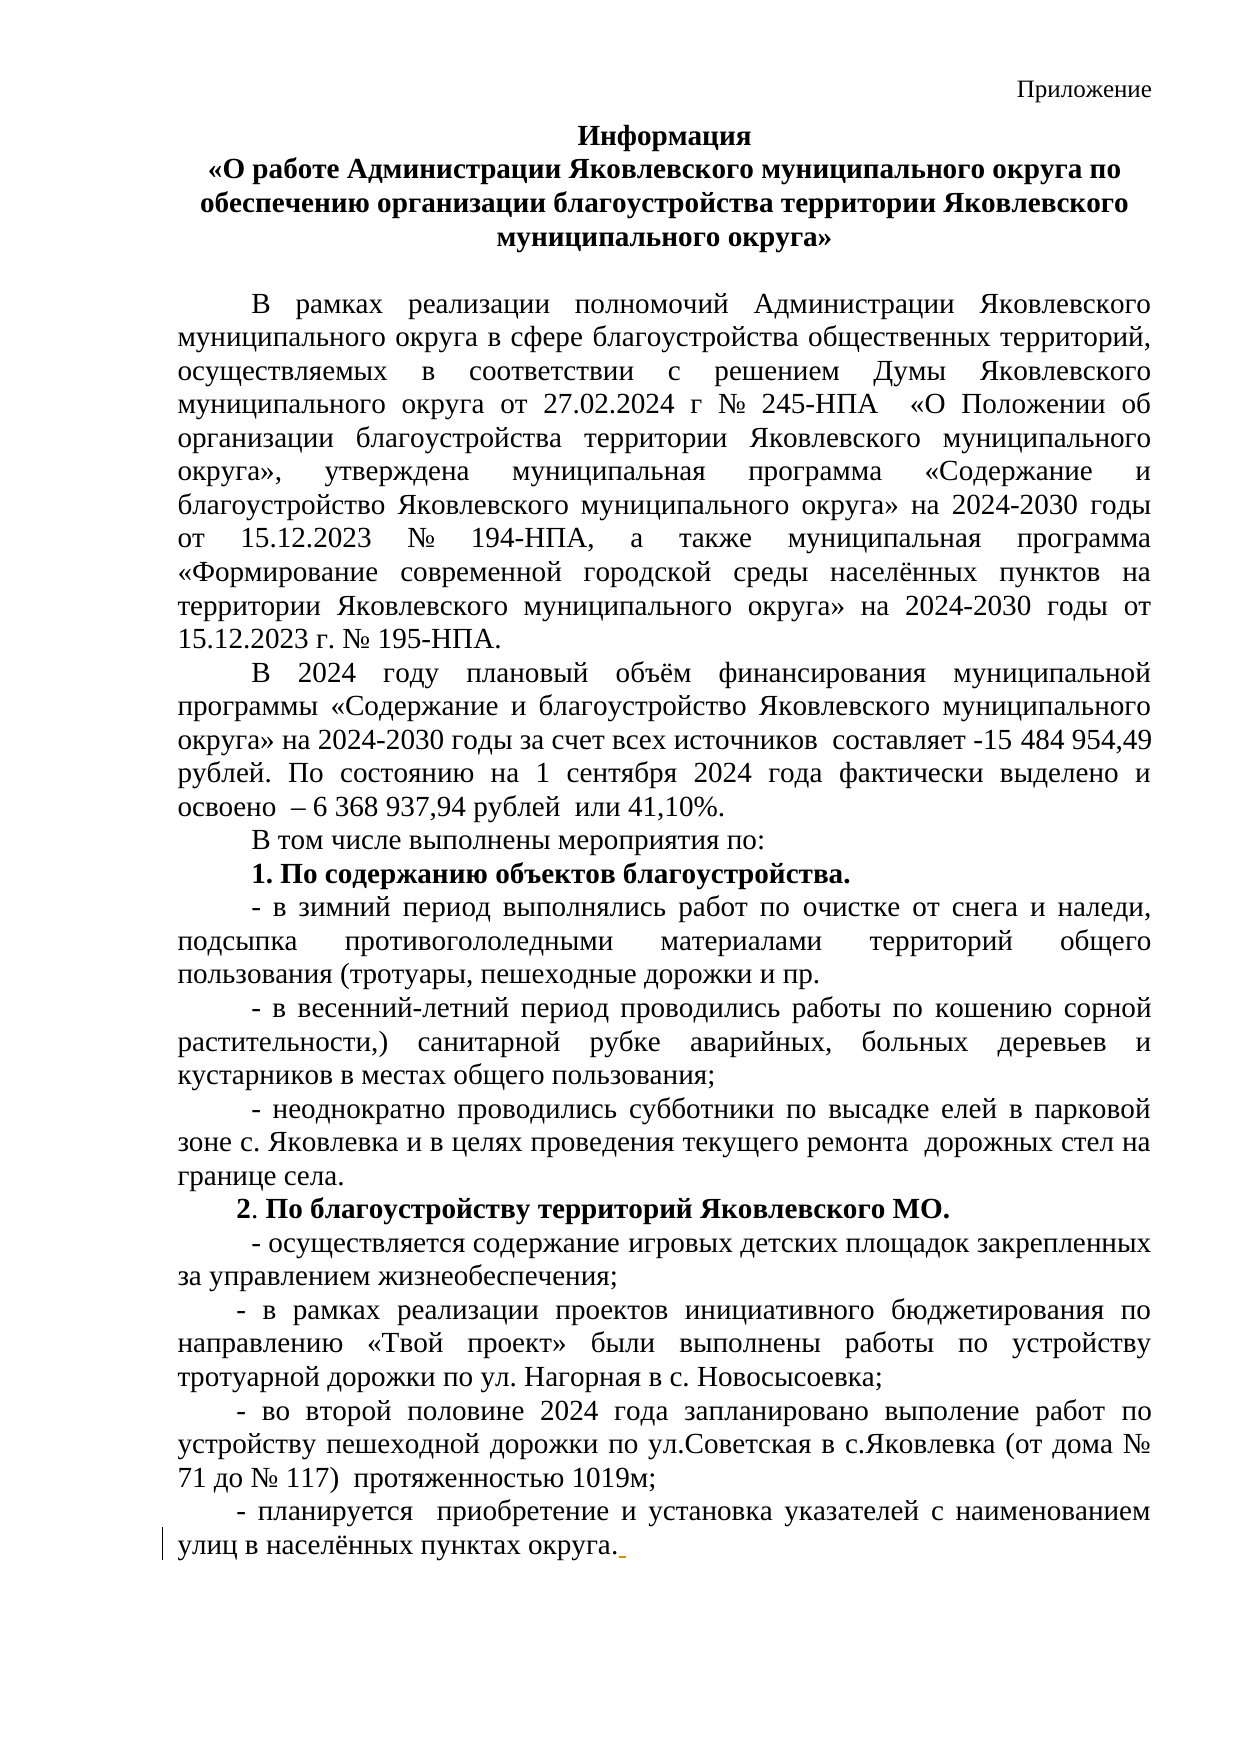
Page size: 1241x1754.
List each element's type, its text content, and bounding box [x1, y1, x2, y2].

text - в рамках реализации проектов инициативного бюджетирования по направлению «Твой проект» были выполнены работы по устройству тротуарной дорожки по ул. Нагорная в с. Новосысоевка; [177, 1292, 1152, 1393]
text «О работе Администрации Яковлевского муниципального округа по обеспечению организации благоустройства территории Яковлевского муниципального округа» [177, 152, 1152, 252]
text Информация [177, 118, 1152, 152]
text В рамках реализации полномочий Администрации Яковлевского муниципального округа в сфере благоустройства общественных территорий, осуществляемых в соответствии с решением Думы Яковлевского муниципального округа от 27.02.2024 г № 245-НПА «О Положении об организации благоустройства территории Яковлевского муниципального округа», утверждена муниципальная программа «Содержание и благоустройство Яковлевского муниципального округа» на 2024-2030 годы от 15.12.2023 № 194-НПА, а также муниципальная программа «Формирование современной городской среды населённых пунктов на территории Яковлевского муниципального округа» на 2024-2030 годы от 15.12.2023 г. № 195-НПА. [177, 286, 1152, 655]
text В том числе выполнены мероприятия по: [177, 822, 1152, 856]
text - планируется приобретение и установка указателей с наименованием улиц в населённых пунктах округа. [177, 1493, 1152, 1560]
text - в зимний период выполнялись работ по очистке от снега и наледи, подсыпка противогололедными материалами территорий общего пользования (тротуары, пешеходные дорожки и пр. [177, 889, 1152, 990]
text - во второй половине 2024 года запланировано выполение работ по устройству пешеходной дорожки по ул.Советская в с.Яковлевка (от дома № 71 до № 117) протяженностью 1019м; [177, 1393, 1152, 1493]
text 1. По содержанию объектов благоустройства. [177, 856, 1152, 889]
text - осуществляется содержание игровых детских площадок закрепленных за управлением жизнеобеспечения; [177, 1225, 1152, 1292]
text - в весенний-летний период проводились работы по кошению сорной растительности,) санитарной рубке аварийных, больных деревьев и кустарников в местах общего пользования; [177, 990, 1152, 1091]
text 2. По благоустройству территорий Яковлевского МО. [177, 1191, 1152, 1225]
text - неоднократно проводились субботники по высадке елей в парковой зоне с. Яковлевка и в целях проведения текущего ремонта дорожных стел на границе села. [177, 1091, 1152, 1191]
text В 2024 году плановый объём финансирования муниципальной программы «Содержание и благоустройство Яковлевского муниципального округа» на 2024-2030 годы за счет всех источников составляет -15 484 954,49 рублей. По состоянию на 1 сентября 2024 года фактически выделено и освоено – 6 368 937,94 рублей или 41,10%. [177, 655, 1152, 822]
